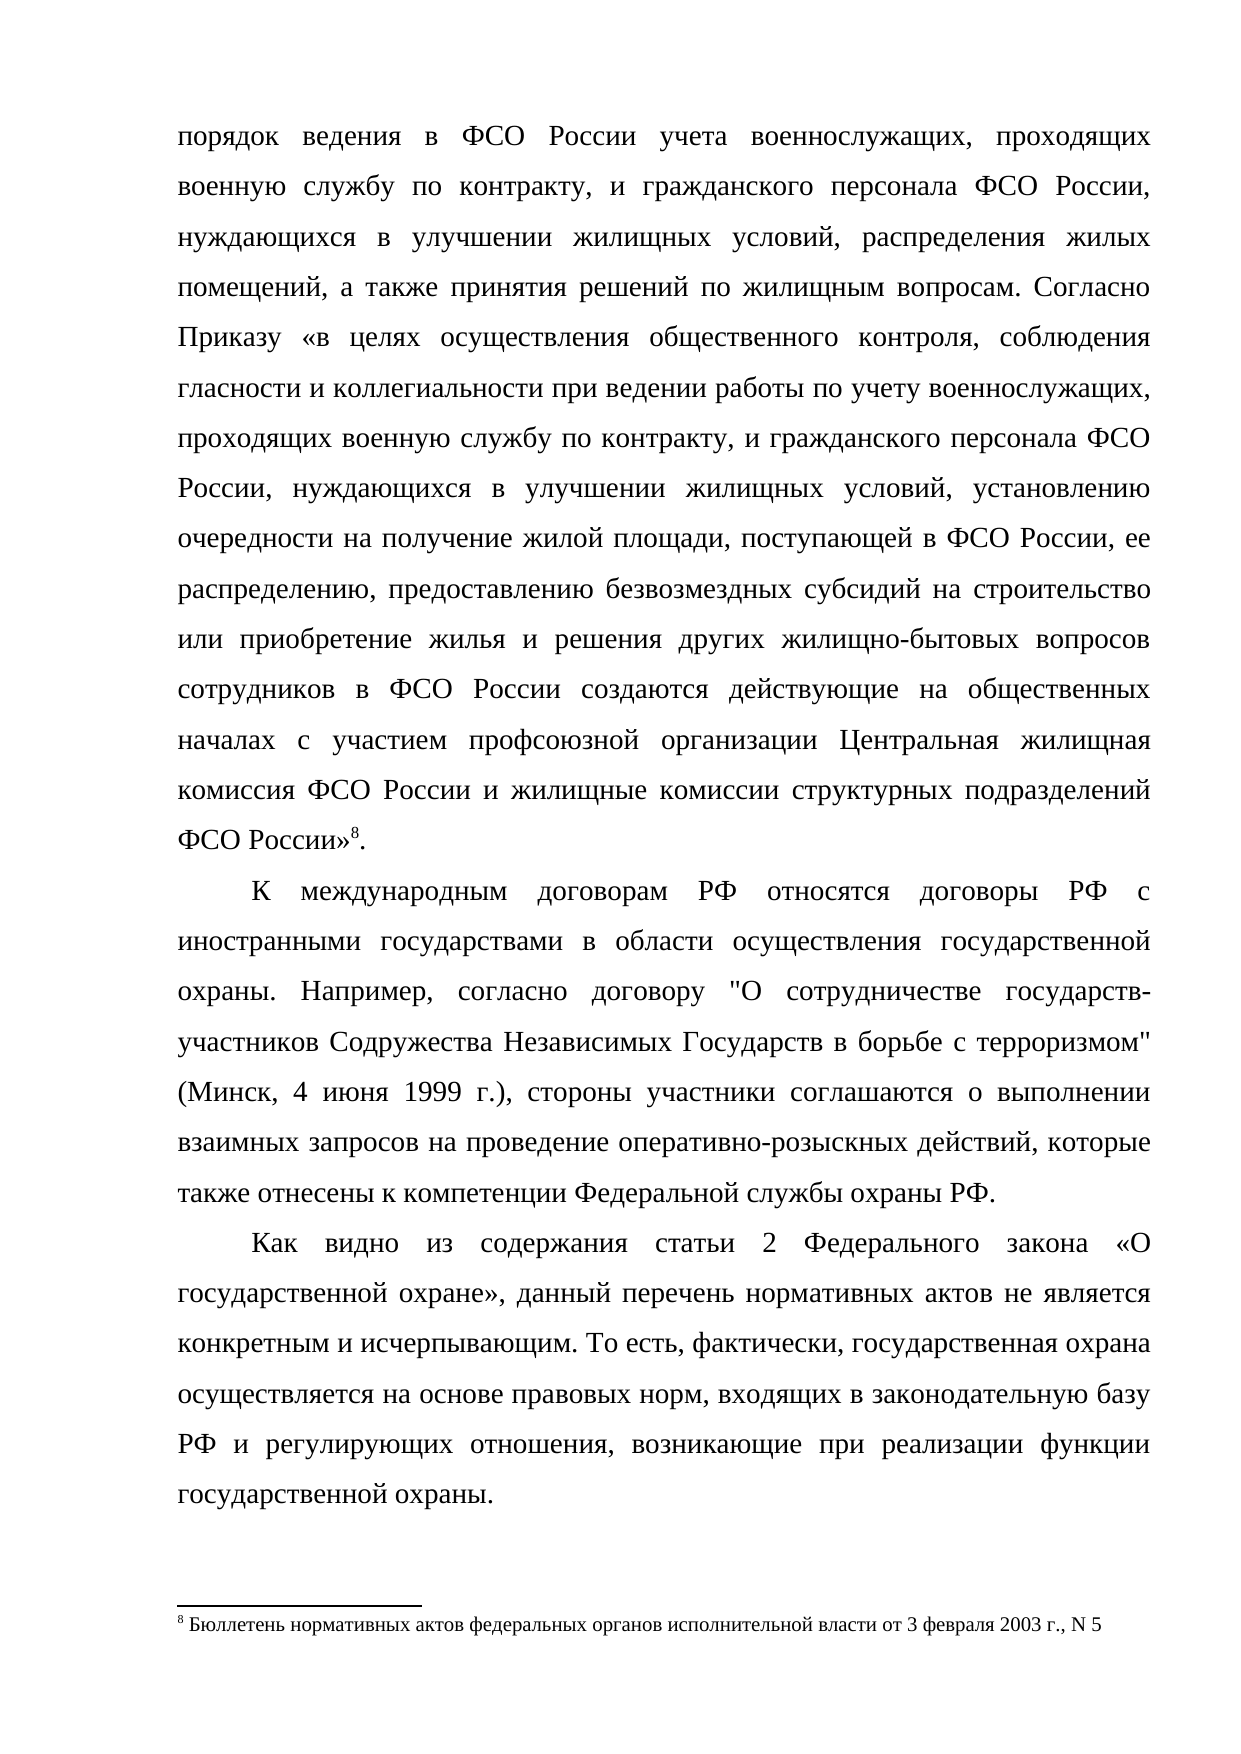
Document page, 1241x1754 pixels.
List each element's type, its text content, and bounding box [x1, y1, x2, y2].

text Как видно из содержания статьи 2 Федерального закона «О государственной охране», данный перечень нормативных актов не является конкретным и исчерпывающим. То есть, фактически, государственная охрана осуществляется на основе правовых норм, входящих в законодательную базу РФ и регулирующих отношения, возникающие при реализации функции государственной охраны. [177, 1225, 1152, 1510]
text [177, 118, 1152, 856]
text К международным договорам РФ относятся договоры РФ с иностранными государствами в области осуществления государственной охраны. Например, согласно договору "О сотрудничестве государств-участников Содружества Независимых Государств в борьбе с терроризмом" (Минск, 4 июня 1999 г.), стороны участники соглашаются о выполнении взаимных запросов на проведение оперативно-розыскных действий, которые также отнесены к компетенции Федеральной службы охраны РФ. [177, 873, 1152, 1208]
